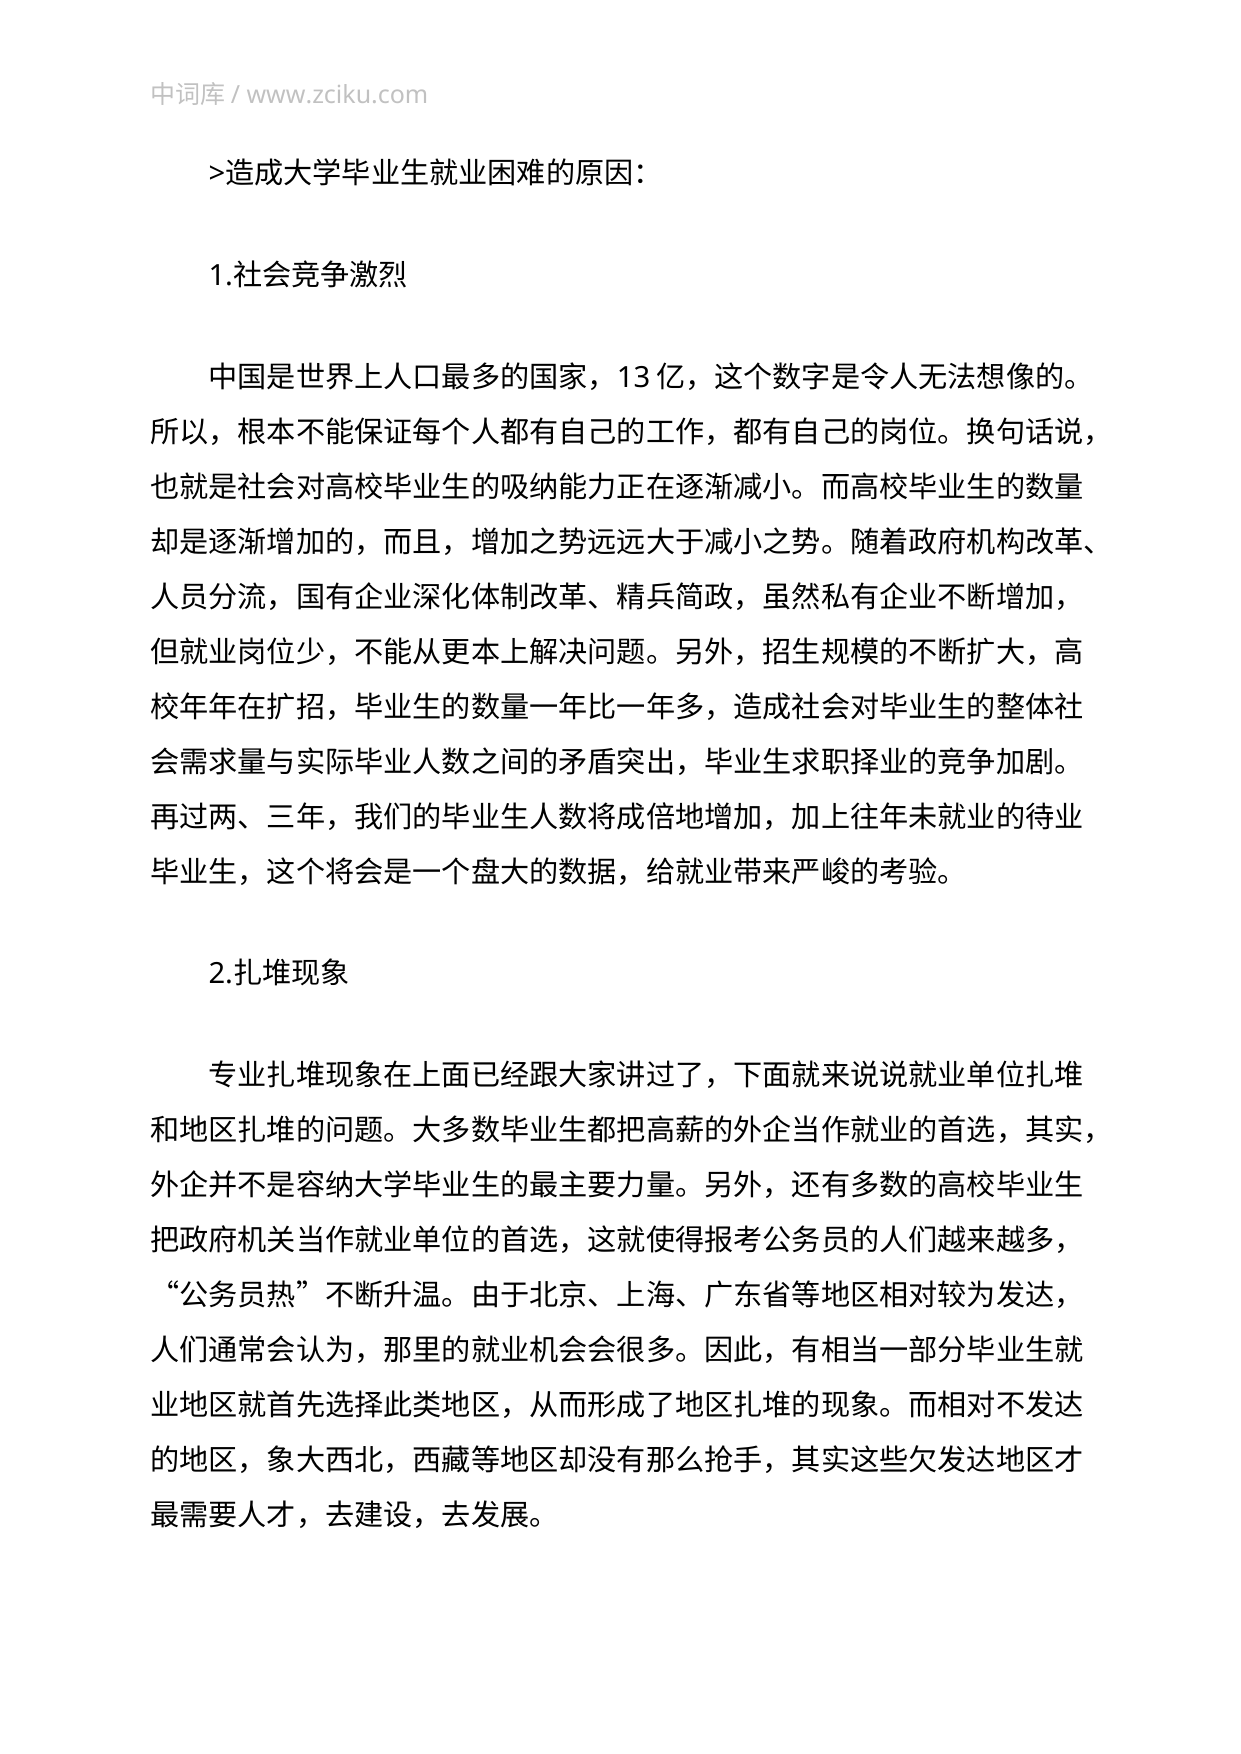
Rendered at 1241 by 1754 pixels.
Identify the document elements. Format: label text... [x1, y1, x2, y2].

text 1.社会竞争激烈 [150, 252, 1090, 294]
text 中国是世界上人口最多的国家，13亿，这个数字是令人无法想像的。所以，根本不能保证每个人都有自己的工作，都有自己的岗位。换句话说，也就是社会对高校毕业生的吸纳能力正在逐渐减小。而高校毕业生的数量却是逐渐增加的，而且，增加之势远远大于减小之势。随着政府机构改革、人员分流，国有企业深化体制改革、精兵简政，虽然私有企业不断增加，但就业岗位少，不能从更本上解决问题。另外，招生规模的不断扩大，高校年年在扩招，毕业生的数量一年比一年多，造成社会对毕业生的整体社会需求量与实际毕业人数之间的矛盾突出，毕业生求职择业的竞争加剧。再过两、三年，我们的毕业生人数将成倍地增加，加上往年未就业的待业毕业生，这个将会是一个盘大的数据，给就业带来严峻的考验。 [150, 354, 1090, 890]
text 专业扎堆现象在上面已经跟大家讲过了，下面就来说说就业单位扎堆和地区扎堆的问题。大多数毕业生都把高薪的外企当作就业的首选，其实，外企并不是容纳大学毕业生的最主要力量。另外，还有多数的高校毕业生把政府机关当作就业单位的首选，这就使得报考公务员的人们越来越多，“公务员热”不断升温。由于北京、上海、广东省等地区相对较为发达，人们通常会认为，那里的就业机会会很多。因此，有相当一部分毕业生就业地区就首先选择此类地区，从而形成了地区扎堆的现象。而相对不发达的地区，象大西北，西藏等地区却没有那么抢手，其实这些欠发达地区才最需要人才，去建设，去发展。 [150, 1052, 1090, 1533]
text >造成大学毕业生就业困难的原因： [150, 150, 1090, 192]
text 2.扎堆现象 [150, 950, 1090, 992]
